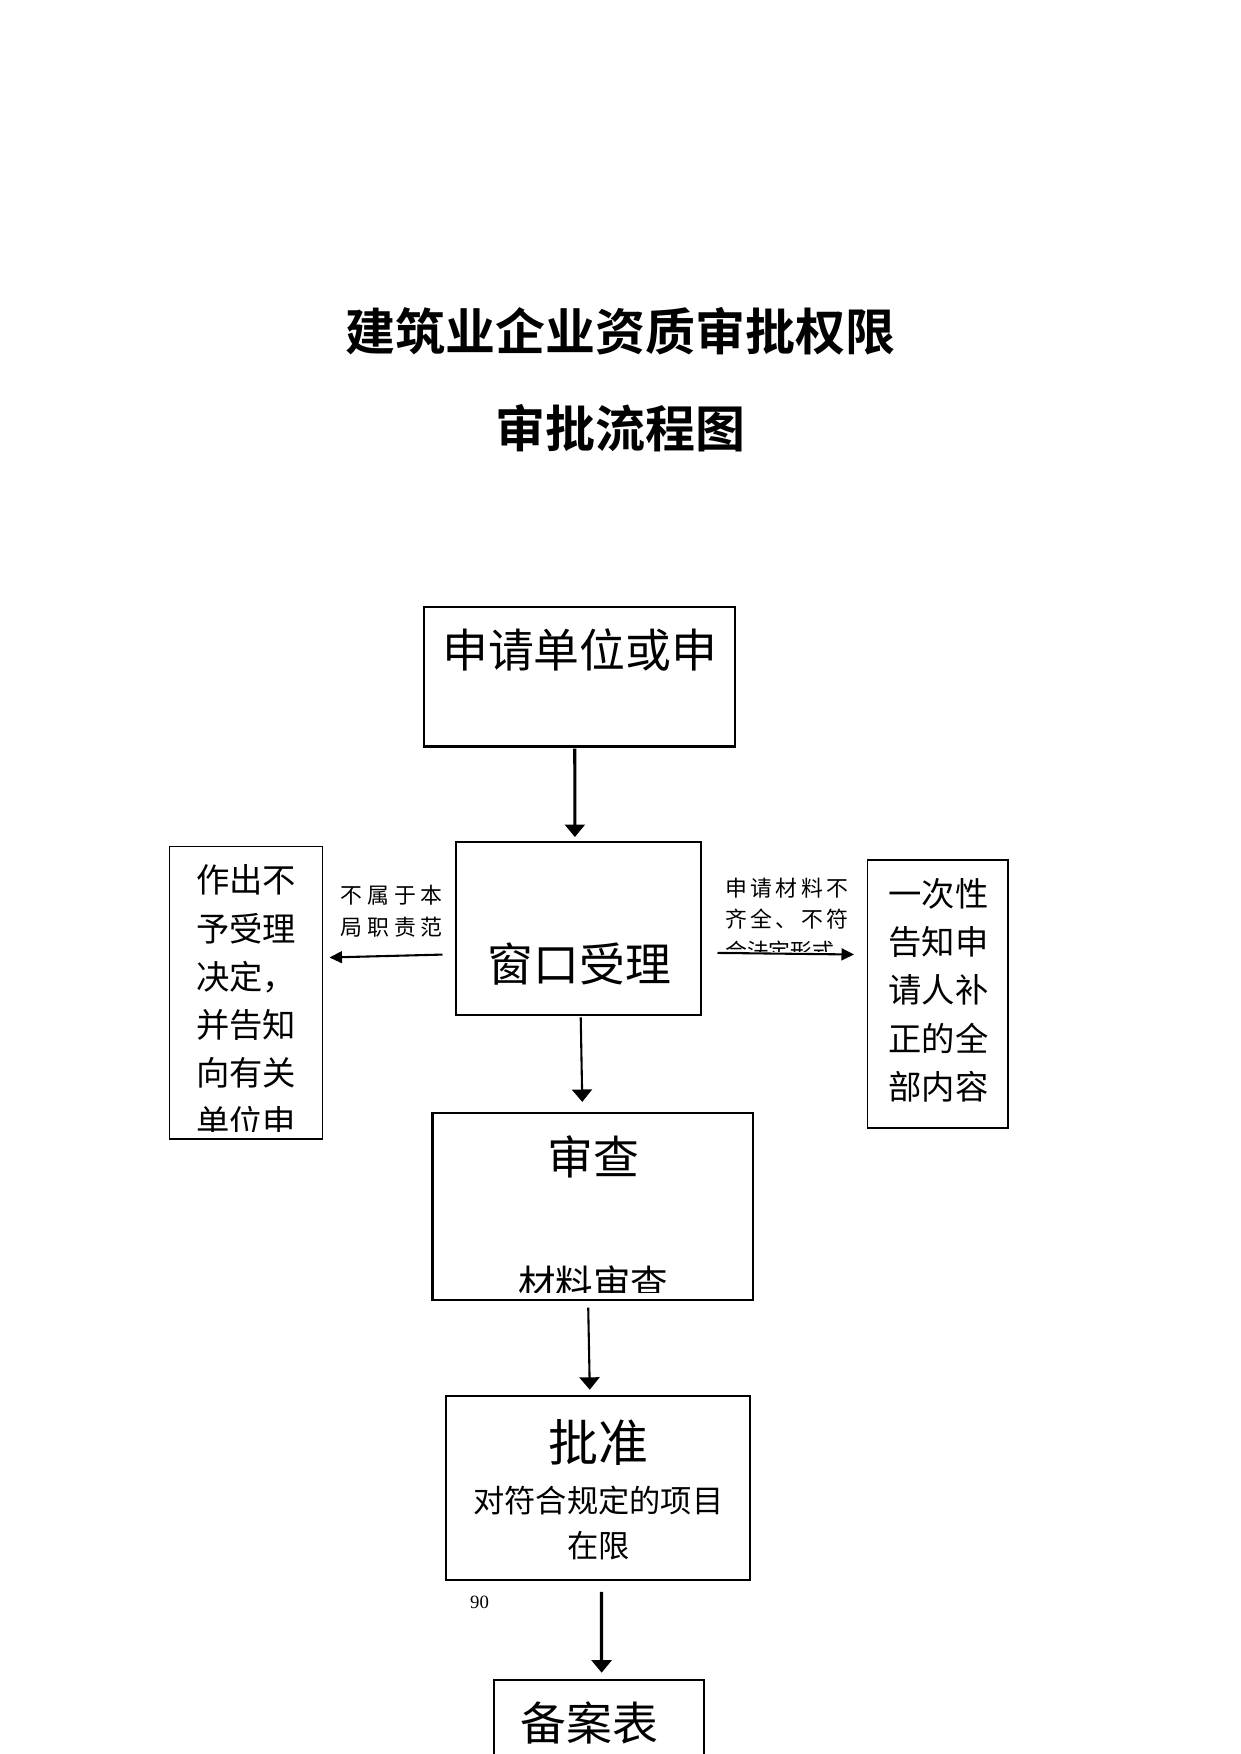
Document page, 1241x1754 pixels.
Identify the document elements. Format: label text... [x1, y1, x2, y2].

list 建筑业企业资质审批权限 [159, 280, 1081, 377]
list 审批流程图 [159, 377, 1081, 475]
